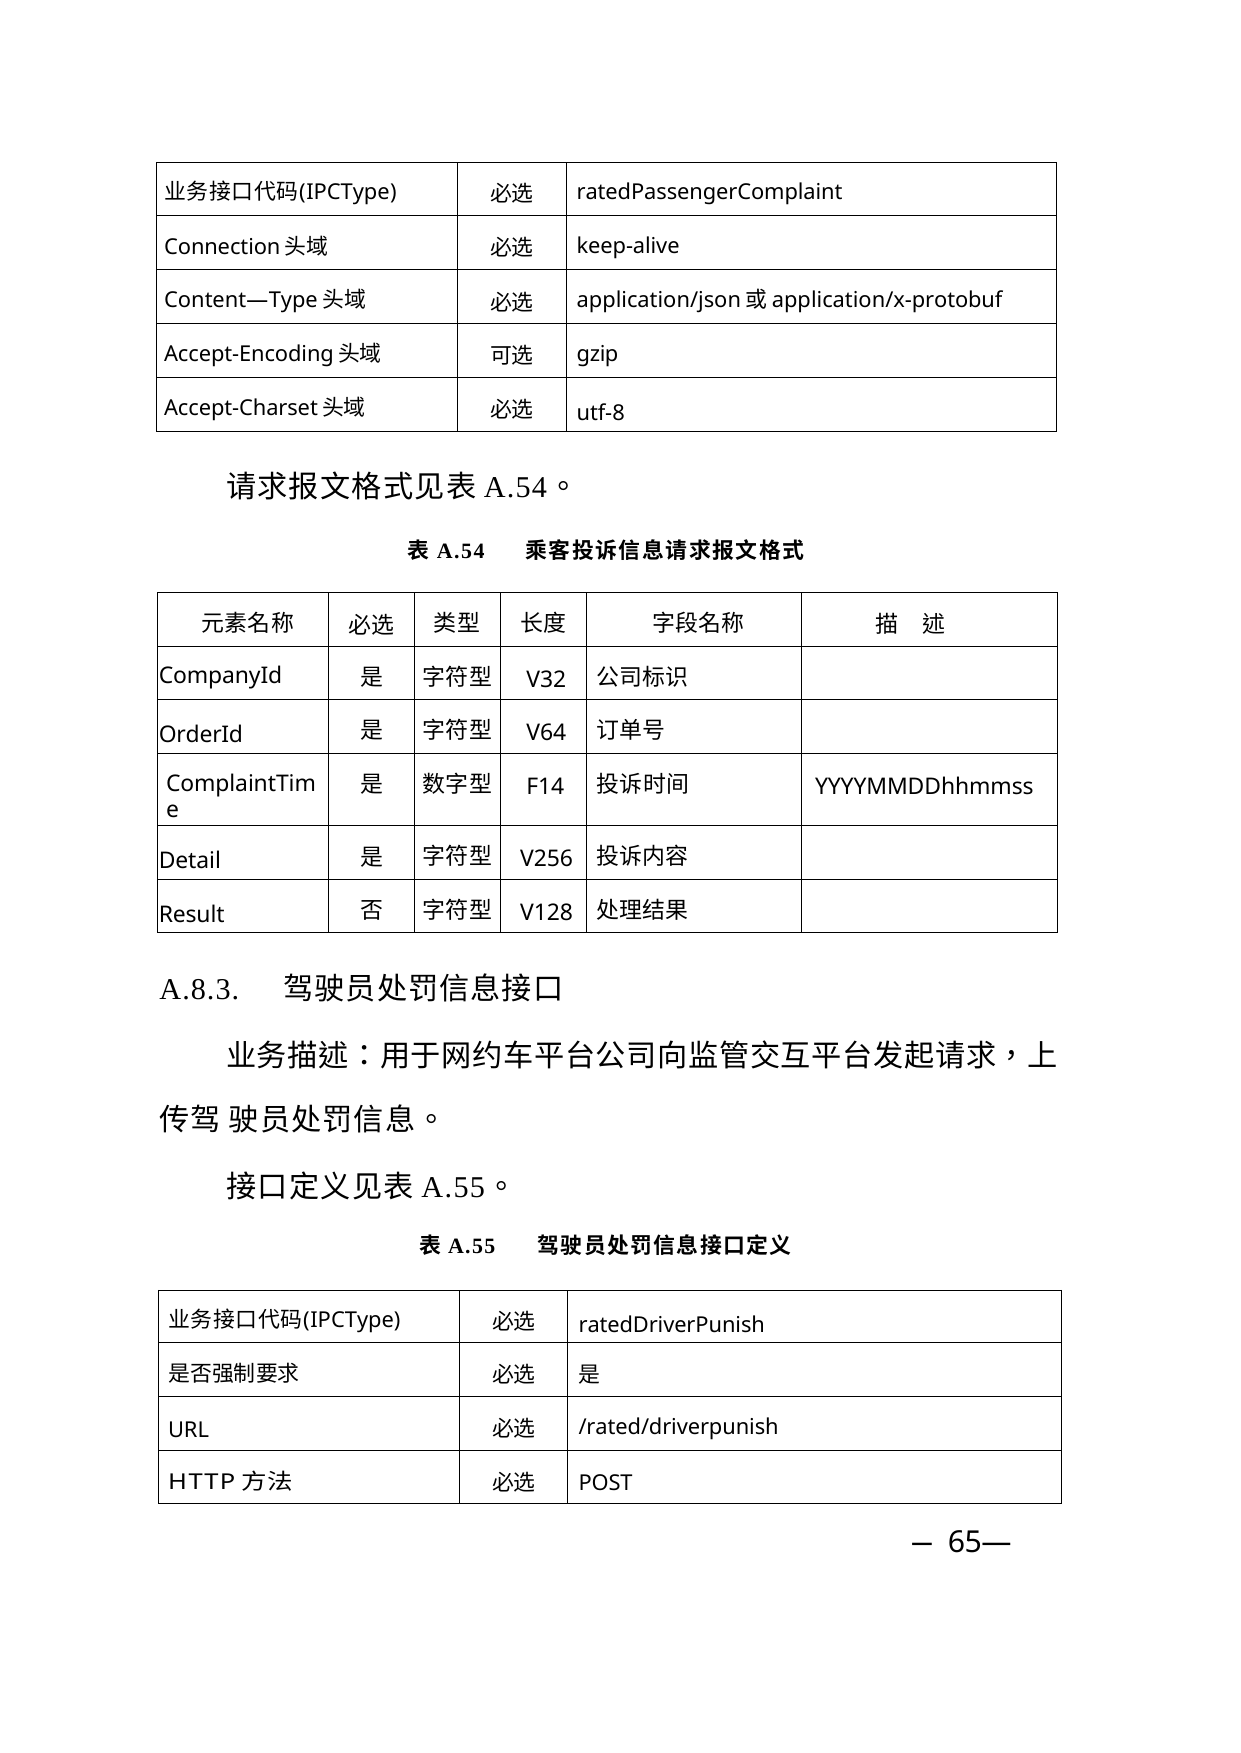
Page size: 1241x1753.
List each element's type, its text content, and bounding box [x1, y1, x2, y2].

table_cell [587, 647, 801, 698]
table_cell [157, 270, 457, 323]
text 请求报文格式见表A.54。 [226, 468, 1064, 505]
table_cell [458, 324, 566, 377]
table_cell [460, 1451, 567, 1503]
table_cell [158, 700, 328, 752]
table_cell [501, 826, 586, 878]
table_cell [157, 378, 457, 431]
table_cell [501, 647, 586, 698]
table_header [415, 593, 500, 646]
text 业务描述：用于网约车平台公司向监管交互平台发起请求，上传驾 驶员处罚信息。 [159, 1031, 1059, 1139]
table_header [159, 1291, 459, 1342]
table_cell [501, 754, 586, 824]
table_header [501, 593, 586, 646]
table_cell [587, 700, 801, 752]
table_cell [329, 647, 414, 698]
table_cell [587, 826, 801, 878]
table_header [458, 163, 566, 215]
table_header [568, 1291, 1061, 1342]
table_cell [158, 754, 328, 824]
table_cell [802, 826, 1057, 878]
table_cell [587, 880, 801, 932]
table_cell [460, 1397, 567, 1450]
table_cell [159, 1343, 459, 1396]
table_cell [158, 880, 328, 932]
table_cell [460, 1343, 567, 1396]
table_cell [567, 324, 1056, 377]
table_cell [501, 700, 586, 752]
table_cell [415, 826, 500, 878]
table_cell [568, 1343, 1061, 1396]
text A.8.3. 驾驶员处罚信息接口 [159, 969, 1064, 1007]
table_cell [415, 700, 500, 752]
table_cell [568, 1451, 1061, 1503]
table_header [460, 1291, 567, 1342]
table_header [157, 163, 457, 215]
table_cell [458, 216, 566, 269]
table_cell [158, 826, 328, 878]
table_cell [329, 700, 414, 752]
text 接口定义见表A.55。 [226, 1167, 1064, 1205]
text 表 A.55 驾驶员处罚信息接口定义 [419, 1235, 1064, 1258]
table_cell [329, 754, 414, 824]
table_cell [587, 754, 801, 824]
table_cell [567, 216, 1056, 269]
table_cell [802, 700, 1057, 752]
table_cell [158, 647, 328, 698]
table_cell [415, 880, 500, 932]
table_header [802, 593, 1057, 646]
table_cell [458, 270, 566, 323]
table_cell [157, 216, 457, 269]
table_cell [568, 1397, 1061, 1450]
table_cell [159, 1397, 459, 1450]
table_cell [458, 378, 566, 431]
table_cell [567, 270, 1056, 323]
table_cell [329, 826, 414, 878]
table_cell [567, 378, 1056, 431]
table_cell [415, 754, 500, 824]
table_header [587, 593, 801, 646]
text 表 A.54 乘客投诉信息请求报文格式 [407, 540, 1064, 563]
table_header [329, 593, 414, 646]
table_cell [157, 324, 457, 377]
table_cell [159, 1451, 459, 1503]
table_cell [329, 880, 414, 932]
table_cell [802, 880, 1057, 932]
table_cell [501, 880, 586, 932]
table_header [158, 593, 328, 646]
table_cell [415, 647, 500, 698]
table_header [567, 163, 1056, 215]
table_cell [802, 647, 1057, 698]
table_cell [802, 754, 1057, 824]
